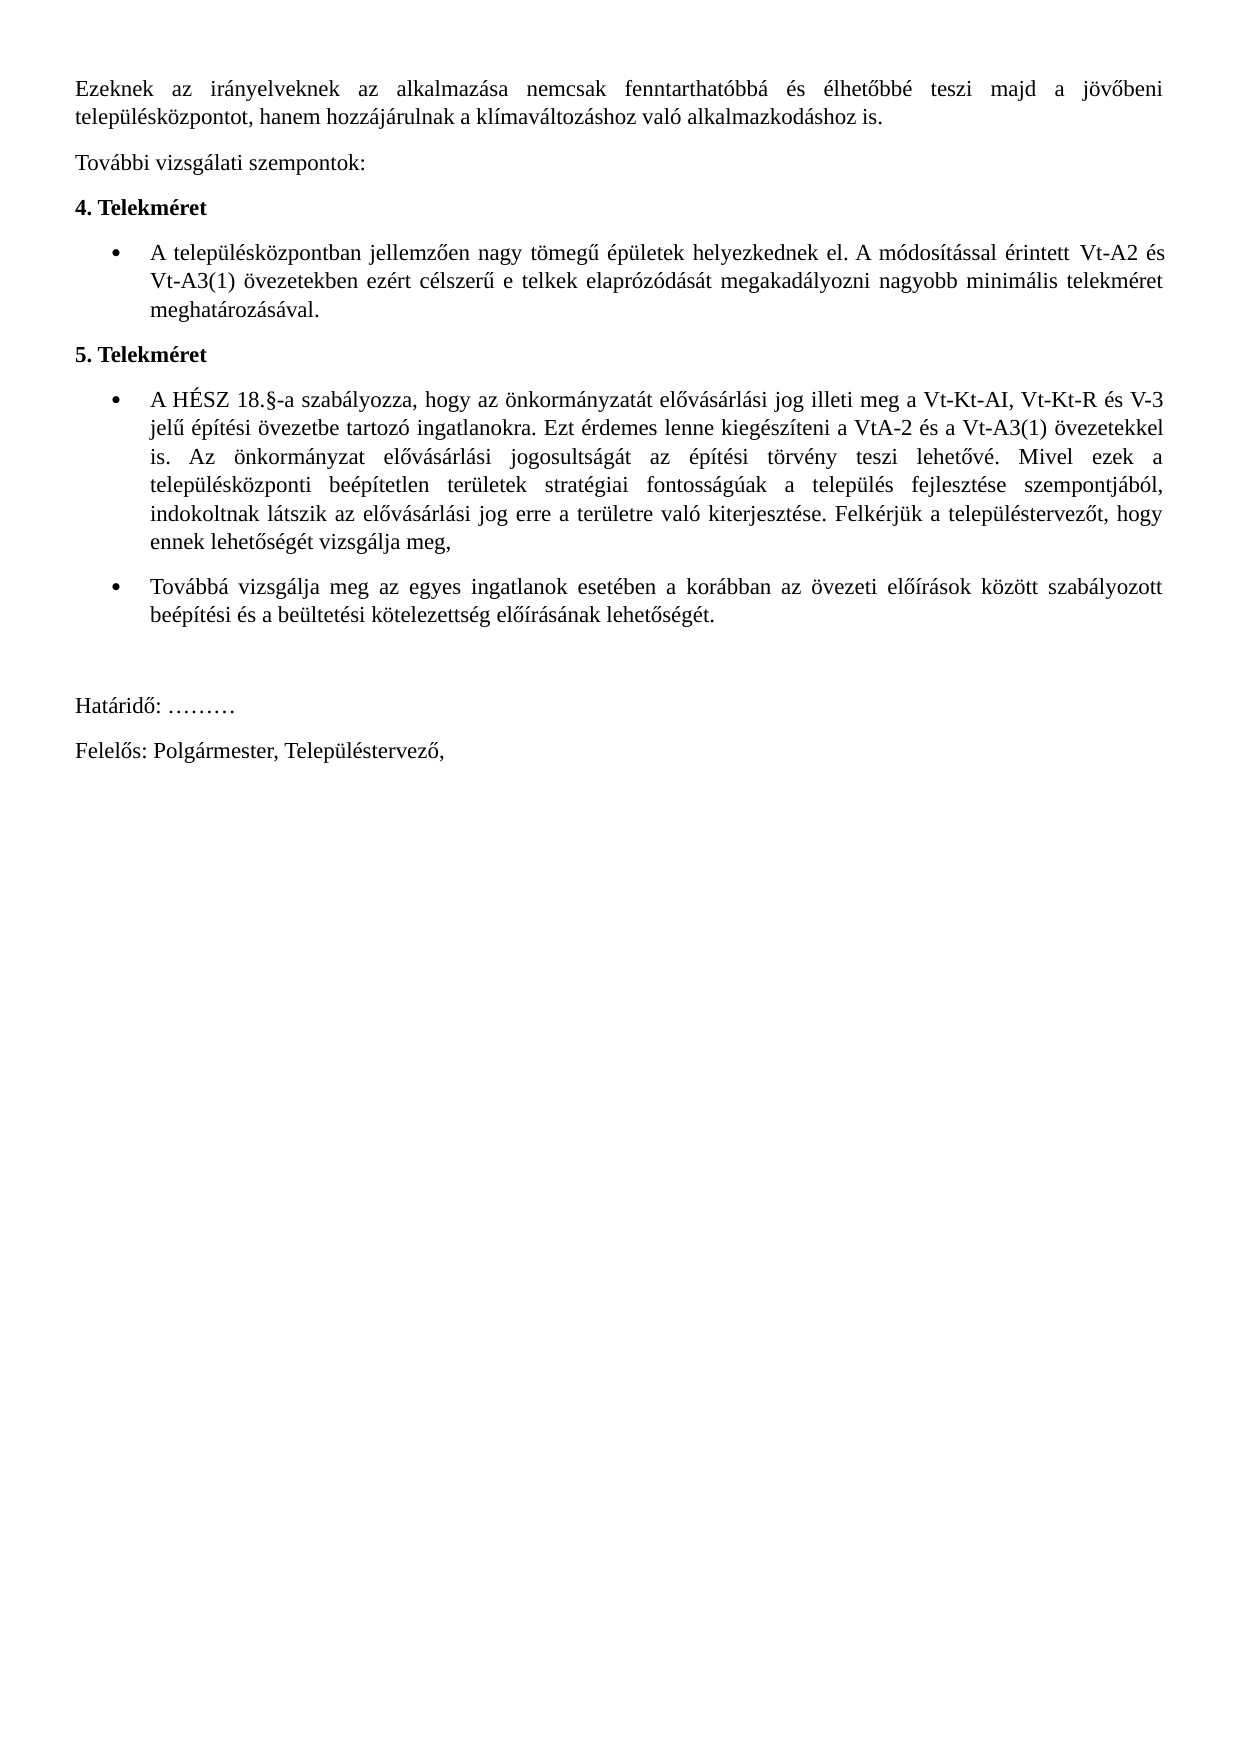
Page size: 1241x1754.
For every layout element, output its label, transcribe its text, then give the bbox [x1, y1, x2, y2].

text 4. Telekméret [75, 194, 1165, 220]
list Továbbá vizsgálja meg az egyes ingatlanok esetében a korábban az övezeti előírások között szabályozott beépítési és a beültetési kötelezettség előírásának lehetőségét. [112, 573, 1165, 628]
text Ezeknek az irányelveknek az alkalmazása nemcsak fenntarthatóbbá és élhetőbbé teszi majd a jövőbeni településközpontot, hanem hozzájárulnak a klímaváltozáshoz való alkalmazkodáshoz is. [75, 75, 1165, 130]
text 5. Telekméret [75, 341, 1165, 367]
text Határidő: ……… [75, 692, 1165, 718]
list A HÉSZ 18.§-a szabályozza, hogy az önkormányzatát elővásárlási jog illeti meg a Vt-Kt-AI, Vt-Kt-R és V-3 jelű építési övezetbe tartozó ingatlanokra. Ezt érdemes lenne kiegészíteni a VtA-2 és a Vt-A3(1) övezetekkel is. Az önkormányzat elővásárlási jogosultságát az építési törvény teszi lehetővé. Mivel ezek a településközponti beépítetlen területek stratégiai fontosságúak a település fejlesztése szempontjából, indokoltnak látszik az elővásárlási jog erre a területre való kiterjesztése. Felkérjük a településtervezőt, hogy ennek lehetőségét vizsgálja meg, [112, 386, 1165, 554]
text Felelős: Polgármester, Településtervező, [75, 737, 1165, 763]
text További vizsgálati szempontok: [75, 148, 1165, 175]
list A településközpontban jellemzően nagy tömegű épületek helyezkednek el. A módosítással érintett Vt-A2 és Vt-A3(1) övezetekben ezért célszerű e telkek elaprózódását megakadályozni nagyobb minimális telekméret meghatározásával. [112, 239, 1165, 322]
